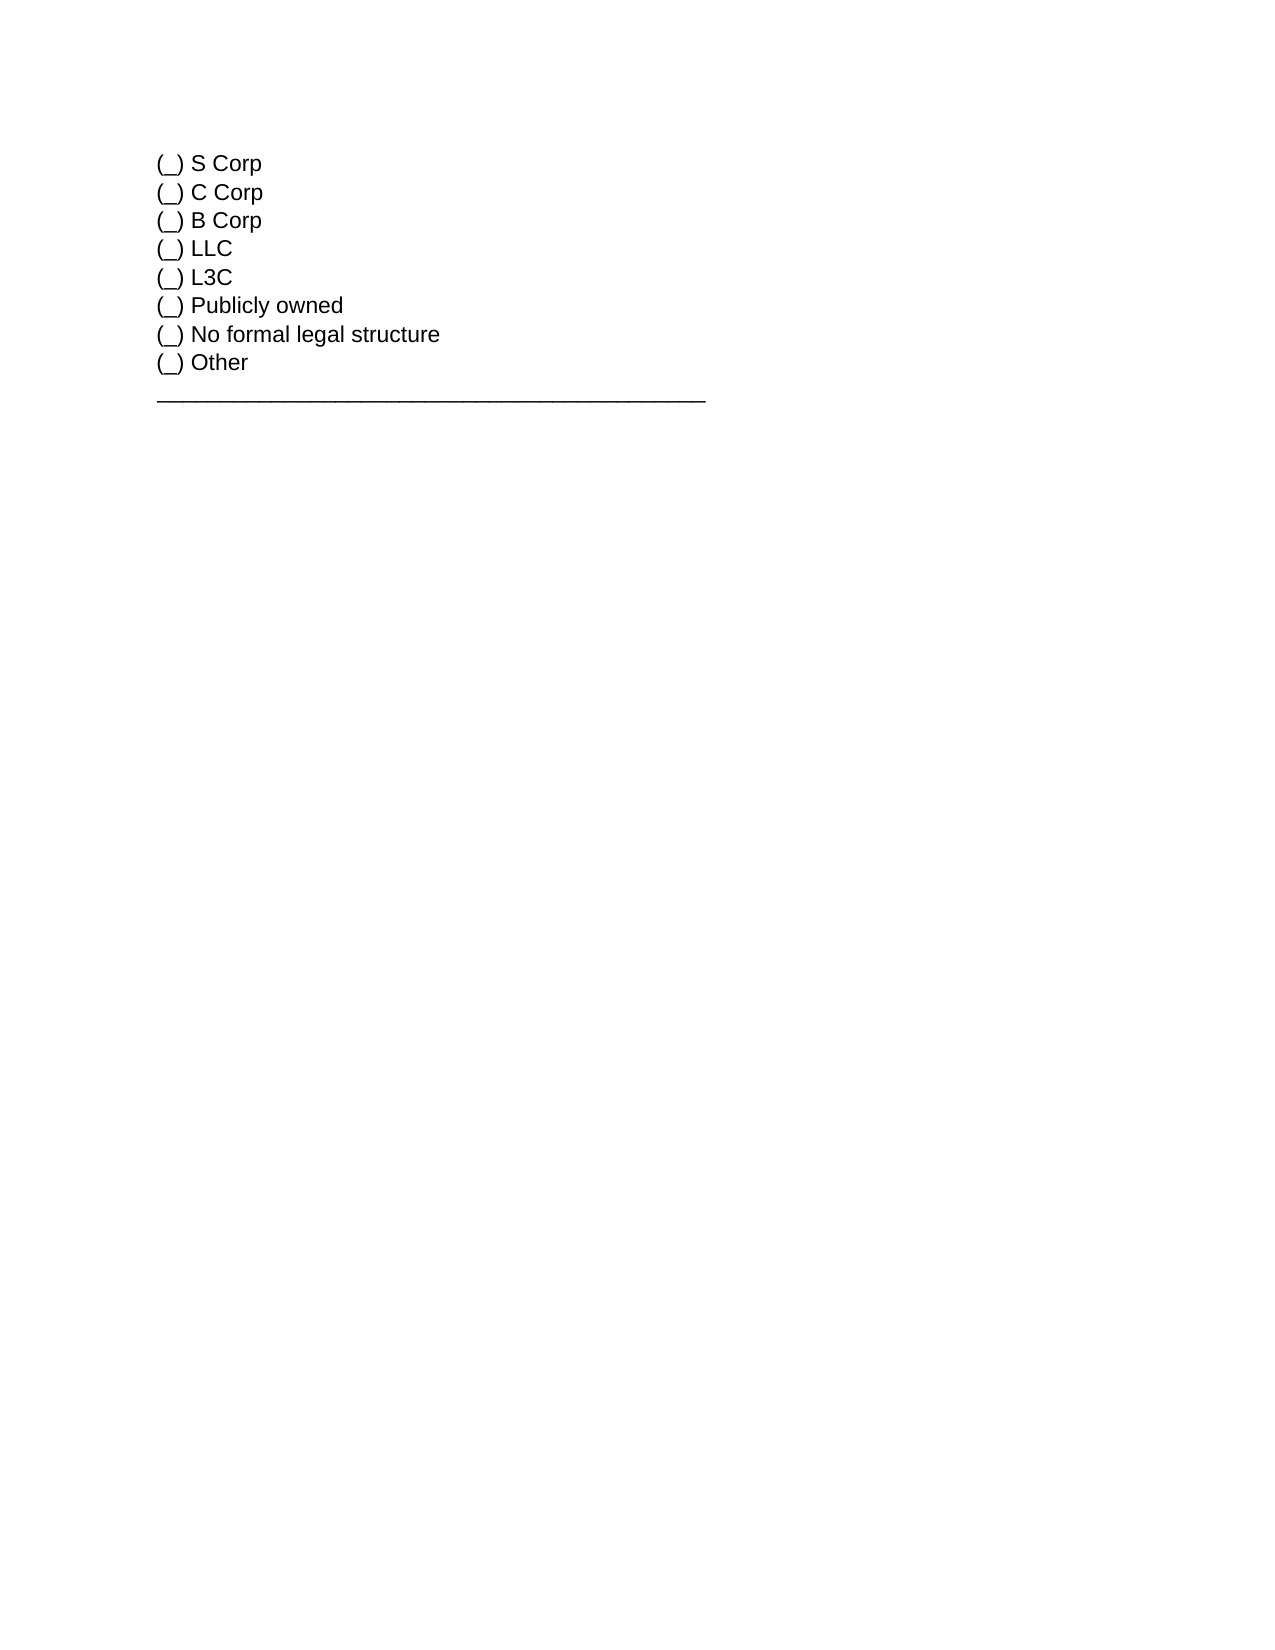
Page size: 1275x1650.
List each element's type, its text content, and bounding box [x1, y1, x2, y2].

text (_) Publicly owned [150, 292, 1125, 318]
text (_) LLC [150, 235, 1125, 262]
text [150, 377, 1125, 404]
text (_) Other [150, 349, 1125, 375]
text (_) S Corp [150, 150, 1125, 176]
text (_) C Corp [150, 178, 1125, 205]
text (_) No formal legal structure [150, 321, 1125, 347]
text (_) L3C [150, 264, 1125, 290]
text (_) B Corp [150, 207, 1125, 233]
